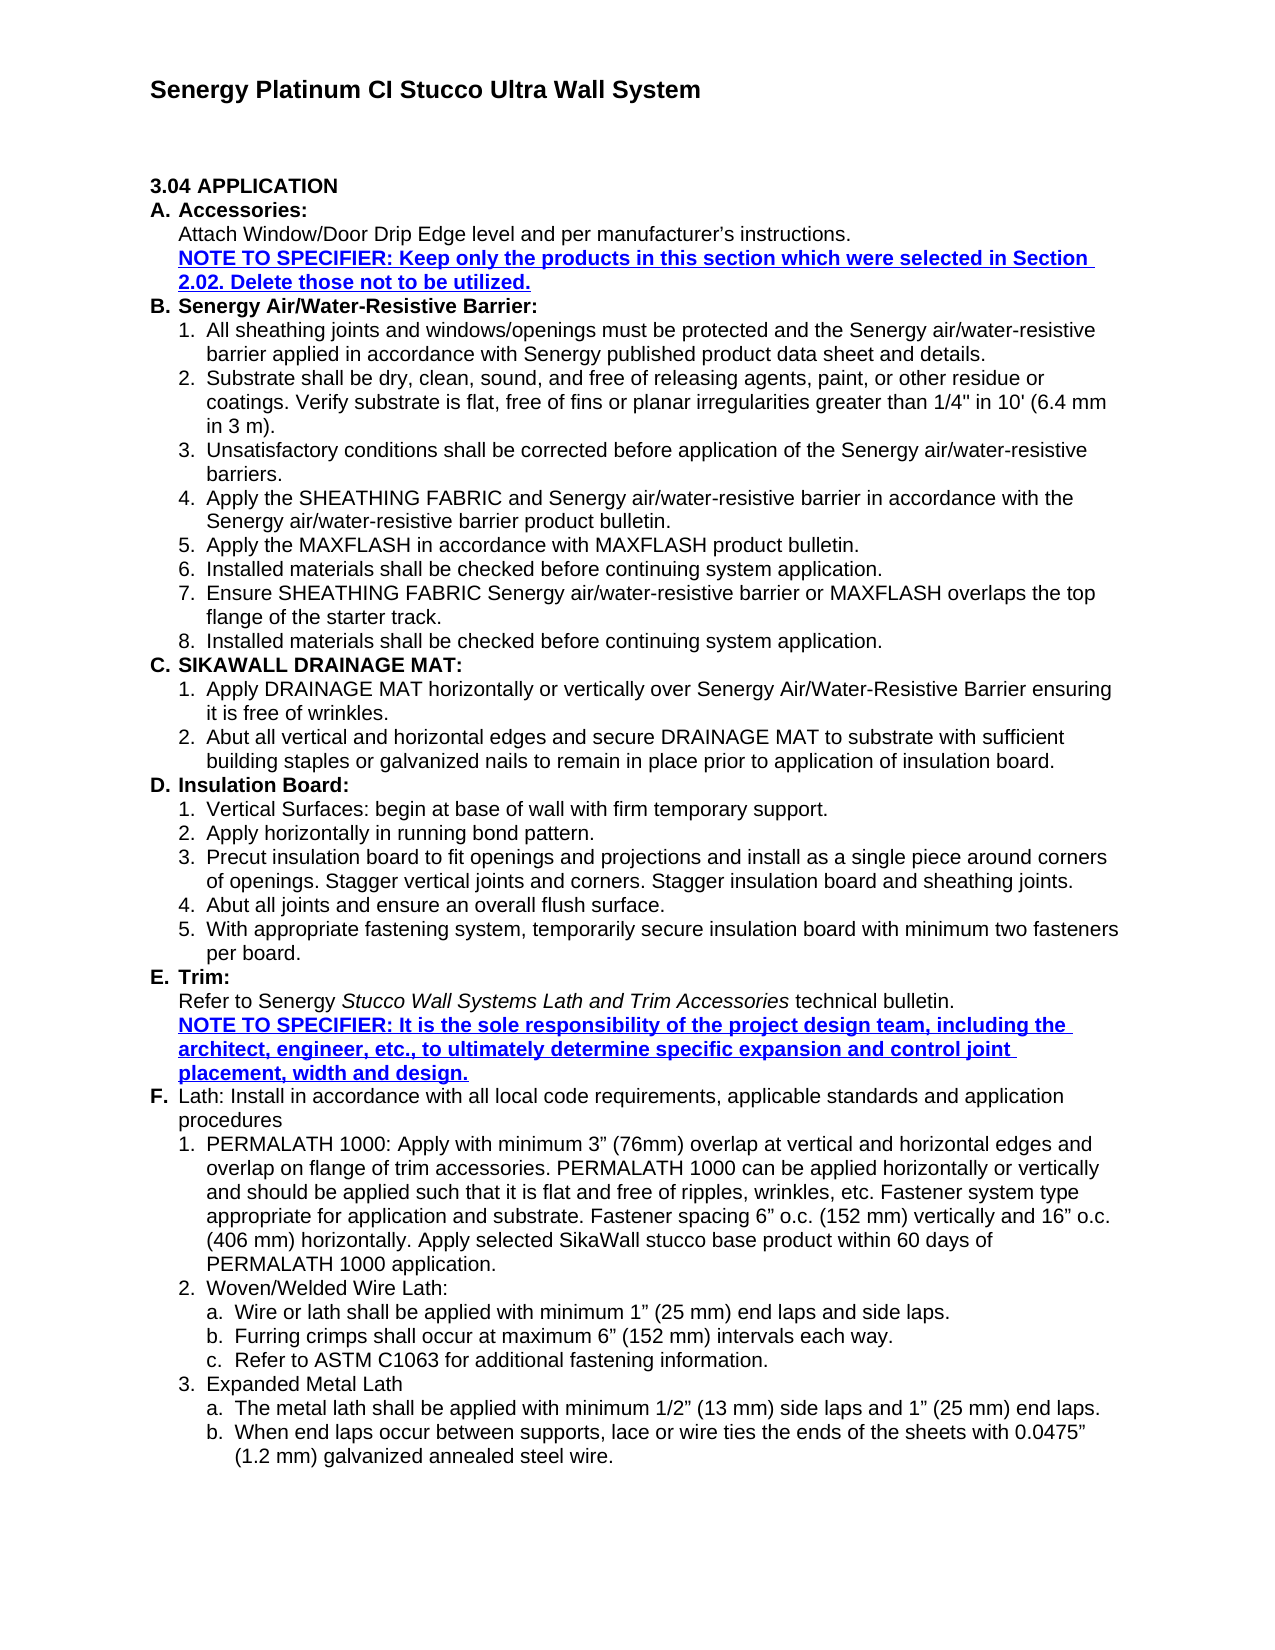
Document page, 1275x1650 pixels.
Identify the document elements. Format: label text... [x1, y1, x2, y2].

list Apply the SHEATHING FABRIC and Senergy air/water-resistive barrier in accordance with the Senergy air/water-resistive barrier product bulletin. [178, 485, 1125, 533]
list Apply the MAXFLASH in accordance with MAXFLASH product bulletin. [178, 533, 1125, 557]
list Furring crimps shall occur at maximum 6” (152 mm) intervals each way. [206, 1324, 1125, 1348]
list All sheathing joints and windows/openings must be protected and the Senergy air/water-resistive barrier applied in accordance with Senergy published product data sheet and details. [178, 318, 1125, 366]
list With appropriate fastening system, temporarily secure insulation board with minimum two fasteners per board. [178, 917, 1125, 964]
list Woven/Welded Wire Lath: [178, 1276, 1125, 1300]
list When end laps occur between supports, lace or wire ties the ends of the sheets with 0.0475” (1.2 mm) galvanized annealed steel wire. [206, 1420, 1125, 1468]
list Senergy Air/Water-Resistive Barrier: [150, 294, 1125, 318]
list Unsatisfactory conditions shall be corrected before application of the Senergy air/water-resistive barriers. [178, 437, 1125, 485]
list Vertical Surfaces: begin at base of wall with firm temporary support. [178, 797, 1125, 821]
list Abut all vertical and horizontal edges and secure DRAINAGE MAT to substrate with sufficient building staples or galvanized nails to remain in place prior to application of insulation board. [178, 725, 1125, 773]
list Ensure SHEATHING FABRIC Senergy air/water-resistive barrier or MAXFLASH overlaps the top flange of the starter track. [178, 581, 1125, 629]
text Refer to Senergy Stucco Wall Systems Lath and Trim Accessories technical bulletin. [150, 988, 1125, 1012]
list Substrate shall be dry, clean, sound, and free of releasing agents, paint, or other residue or coatings. Verify substrate is flat, free of fins or planar irregularities greater than 1/4" in 10' (6.4 mm in 3 m). [178, 366, 1125, 437]
list Apply DRAINAGE MAT horizontally or vertically over Senergy Air/Water-Resistive Barrier ensuring it is free of wrinkles. [178, 677, 1125, 725]
list APPLICATION [150, 174, 1125, 198]
list Abut all joints and ensure an overall flush surface. [178, 893, 1125, 917]
list Insulation Board: [150, 773, 1125, 797]
list Installed materials shall be checked before continuing system application. [178, 629, 1125, 653]
list Precut insulation board to fit openings and projections and install as a single piece around corners of openings. Stagger vertical joints and corners. Stagger insulation board and sheathing joints. [178, 845, 1125, 893]
list Refer to ASTM C1063 for additional fastening information. [206, 1348, 1125, 1372]
text Attach Window/Door Drip Edge level and per manufacturer’s instructions. [178, 222, 1125, 246]
list Wire or lath shall be applied with minimum 1” (25 mm) end laps and side laps. [206, 1300, 1125, 1324]
list Apply horizontally in running bond pattern. [178, 821, 1125, 845]
list SIKAWALL DRAINAGE MAT: [150, 653, 1125, 677]
list The metal lath shall be applied with minimum 1/2” (13 mm) side laps and 1” (25 mm) end laps. [206, 1396, 1125, 1420]
list PERMALATH 1000: Apply with minimum 3” (76mm) overlap at vertical and horizontal edges and overlap on flange of trim accessories. PERMALATH 1000 can be applied horizontally or vertically and should be applied such that it is flat and free of ripples, wrinkles, etc. Fastener system type appropriate for application and substrate. Fastener spacing 6” o.c. (152 mm) vertically and 16” o.c. (406 mm) horizontally. Apply selected SikaWall stucco base product within 60 days of PERMALATH 1000 application. [178, 1132, 1125, 1276]
list Trim: [150, 964, 1125, 988]
list Lath: Install in accordance with all local code requirements, applicable standards and application procedures [150, 1084, 1125, 1132]
text NOTE TO SPECIFIER: Keep only the products in this section which were selected in Section 2.02. Delete those not to be utilized. [178, 246, 1125, 294]
list Accessories: [150, 198, 1125, 222]
list Expanded Metal Lath [178, 1372, 1125, 1396]
text NOTE TO SPECIFIER: It is the sole responsibility of the project design team, including the architect, engineer, etc., to ultimately determine specific expansion and control joint placement, width and design. [178, 1012, 1125, 1084]
list Installed materials shall be checked before continuing system application. [178, 557, 1125, 581]
